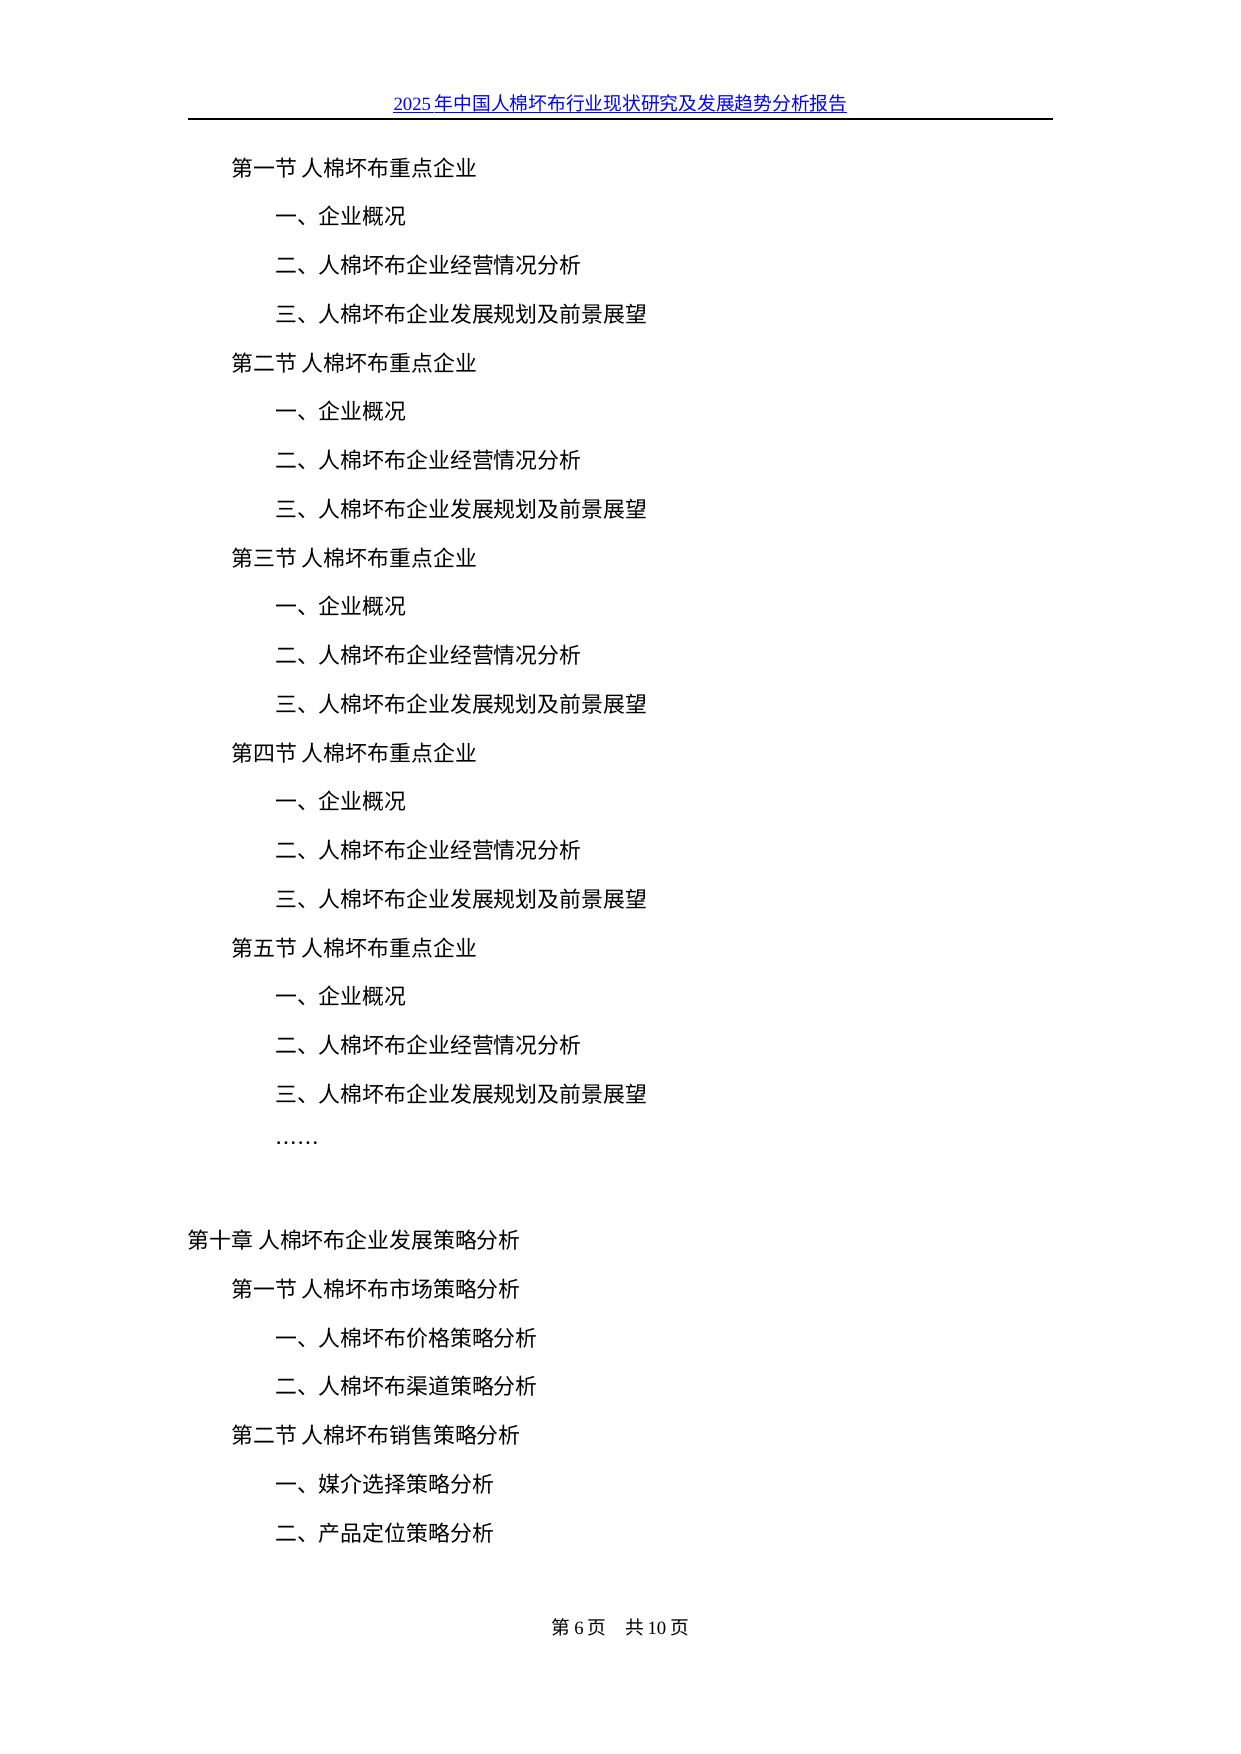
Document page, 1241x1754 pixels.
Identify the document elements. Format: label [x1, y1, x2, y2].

text [187, 150, 1053, 1548]
